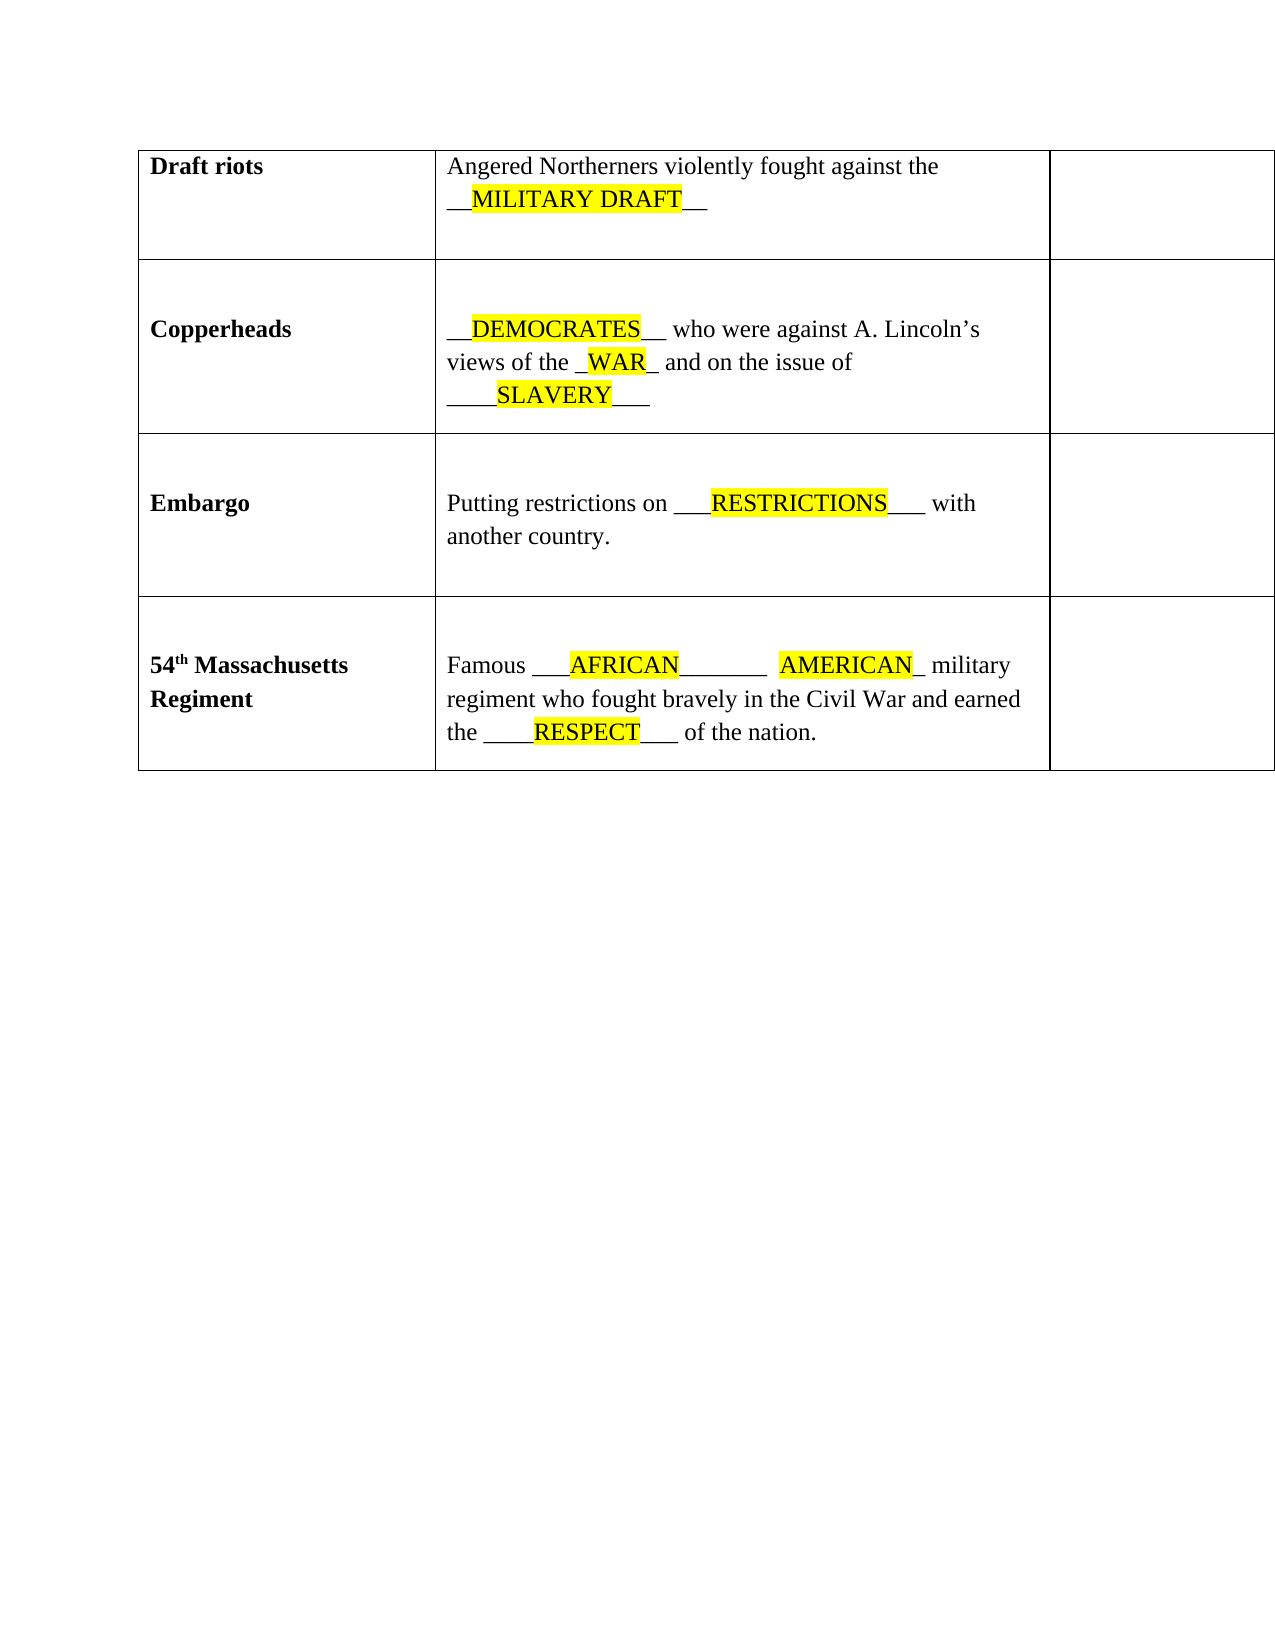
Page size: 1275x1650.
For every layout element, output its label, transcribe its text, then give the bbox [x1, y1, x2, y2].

table_cell [1051, 434, 1274, 596]
table_cell [1051, 597, 1274, 770]
table_cell Embargo [139, 434, 435, 596]
table_cell [1051, 260, 1274, 433]
table_cell Putting restrictions on ___RESTRICTIONS___ with another country. [436, 434, 1049, 596]
table_cell __DEMOCRATES__ who were against A. Lincoln’s views of the _WAR_ and on the issue of ____SLAVERY___ [436, 260, 1049, 433]
table_cell 54th Massachusetts Regiment [139, 597, 435, 770]
table_cell [1051, 151, 1274, 259]
table_cell Copperheads [139, 260, 435, 433]
table_cell Famous ___AFRICAN_______ AMERICAN_ military regiment who fought bravely in the Civil War and earned the ____RESPECT___ of the nation. [436, 597, 1049, 770]
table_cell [436, 151, 1049, 259]
table_cell Draft riots [139, 151, 435, 259]
